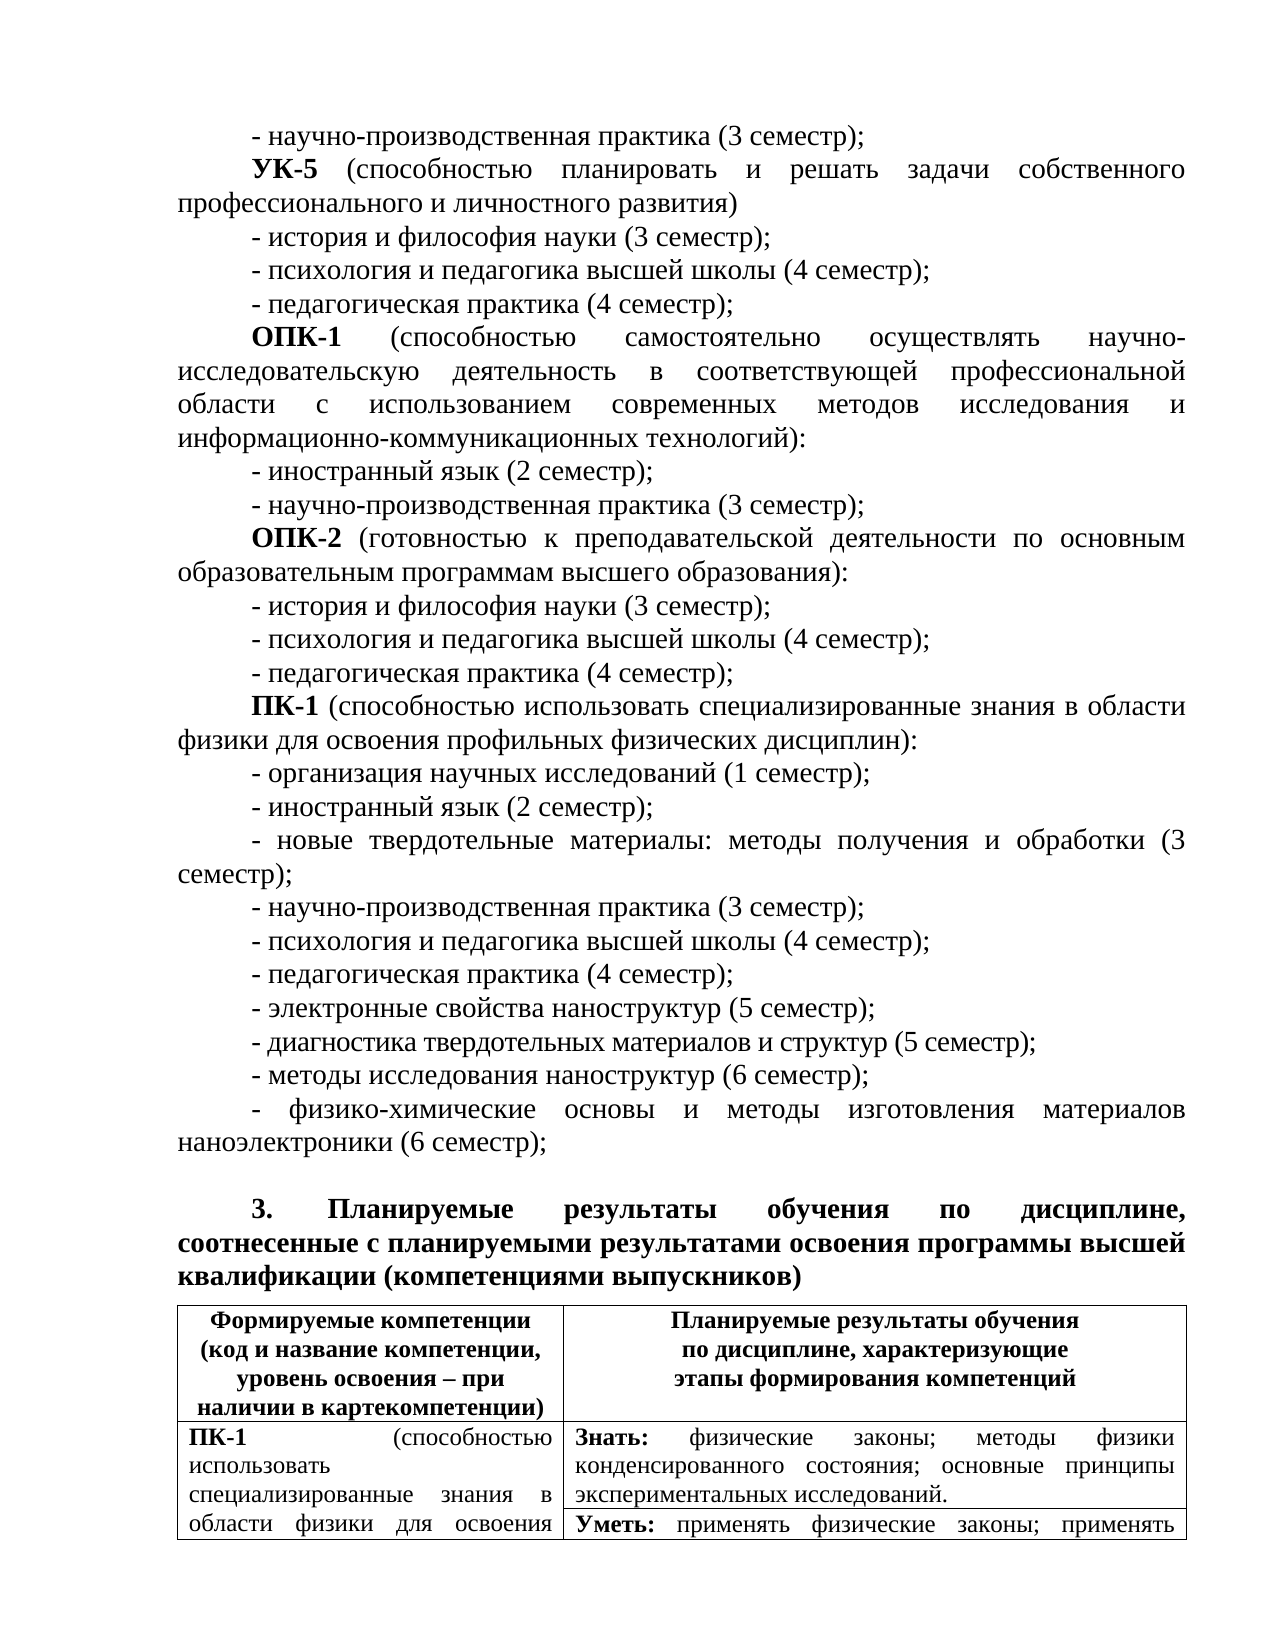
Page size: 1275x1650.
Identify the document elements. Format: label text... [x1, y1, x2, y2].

text - психология и педагогика высшей школы (4 семестр); [177, 621, 1186, 655]
text - педагогическая практика (4 семестр); [177, 286, 1186, 319]
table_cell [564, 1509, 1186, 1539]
text - педагогическая практика (4 семестр); [177, 957, 1186, 990]
text - физико-химические основы и методы изготовления материалов наноэлектроники (6 семестр); [177, 1091, 1186, 1158]
text ОПК-2 (готовностью к преподавательской деятельности по основным образовательным программам высшего образования): [177, 521, 1186, 588]
text - психология и педагогика высшей школы (4 семестр); [177, 923, 1186, 957]
text - иностранный язык (2 семестр); [177, 789, 1186, 822]
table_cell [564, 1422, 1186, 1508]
text - организация научных исследований (1 семестр); [177, 755, 1186, 789]
list Планируемые результаты обучения по дисциплине, соотнесенные с планируемыми результатами освоения программы высшей квалификации (компетенциями выпускников) [177, 1191, 1186, 1292]
text - научно-производственная практика (3 семестр); [177, 487, 1186, 521]
text - иностранный язык (2 семестр); [177, 453, 1186, 487]
text - новые твердотельные материалы: методы получения и обработки (3 семестр); [177, 822, 1186, 889]
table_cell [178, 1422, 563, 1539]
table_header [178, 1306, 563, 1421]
text - научно-производственная практика (3 семестр); [177, 889, 1186, 923]
text - психология и педагогика высшей школы (4 семестр); [177, 252, 1186, 286]
text - история и философия науки (3 семестр); [177, 588, 1186, 621]
text - методы исследования наноструктур (6 семестр); [177, 1057, 1186, 1091]
text УК-5 (способностью планировать и решать задачи собственного профессионального и личностного развития) [177, 152, 1186, 219]
text ПК-1 (способностью использовать специализированные знания в области физики для освоения профильных физических дисциплин): [177, 688, 1186, 755]
text ОПК-1 (способностью самостоятельно осуществлять научно-исследовательскую деятельность в соответствующей профессиональной области с использованием современных методов исследования и информационно-коммуникационных технологий): [177, 319, 1186, 453]
text - диагностика твердотельных материалов и структур (5 семестр); [177, 1024, 1186, 1057]
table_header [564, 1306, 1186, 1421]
text - история и философия науки (3 семестр); [177, 219, 1186, 252]
text - электронные свойства наноструктур (5 семестр); [177, 990, 1186, 1024]
text - педагогическая практика (4 семестр); [177, 655, 1186, 688]
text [177, 118, 1186, 152]
